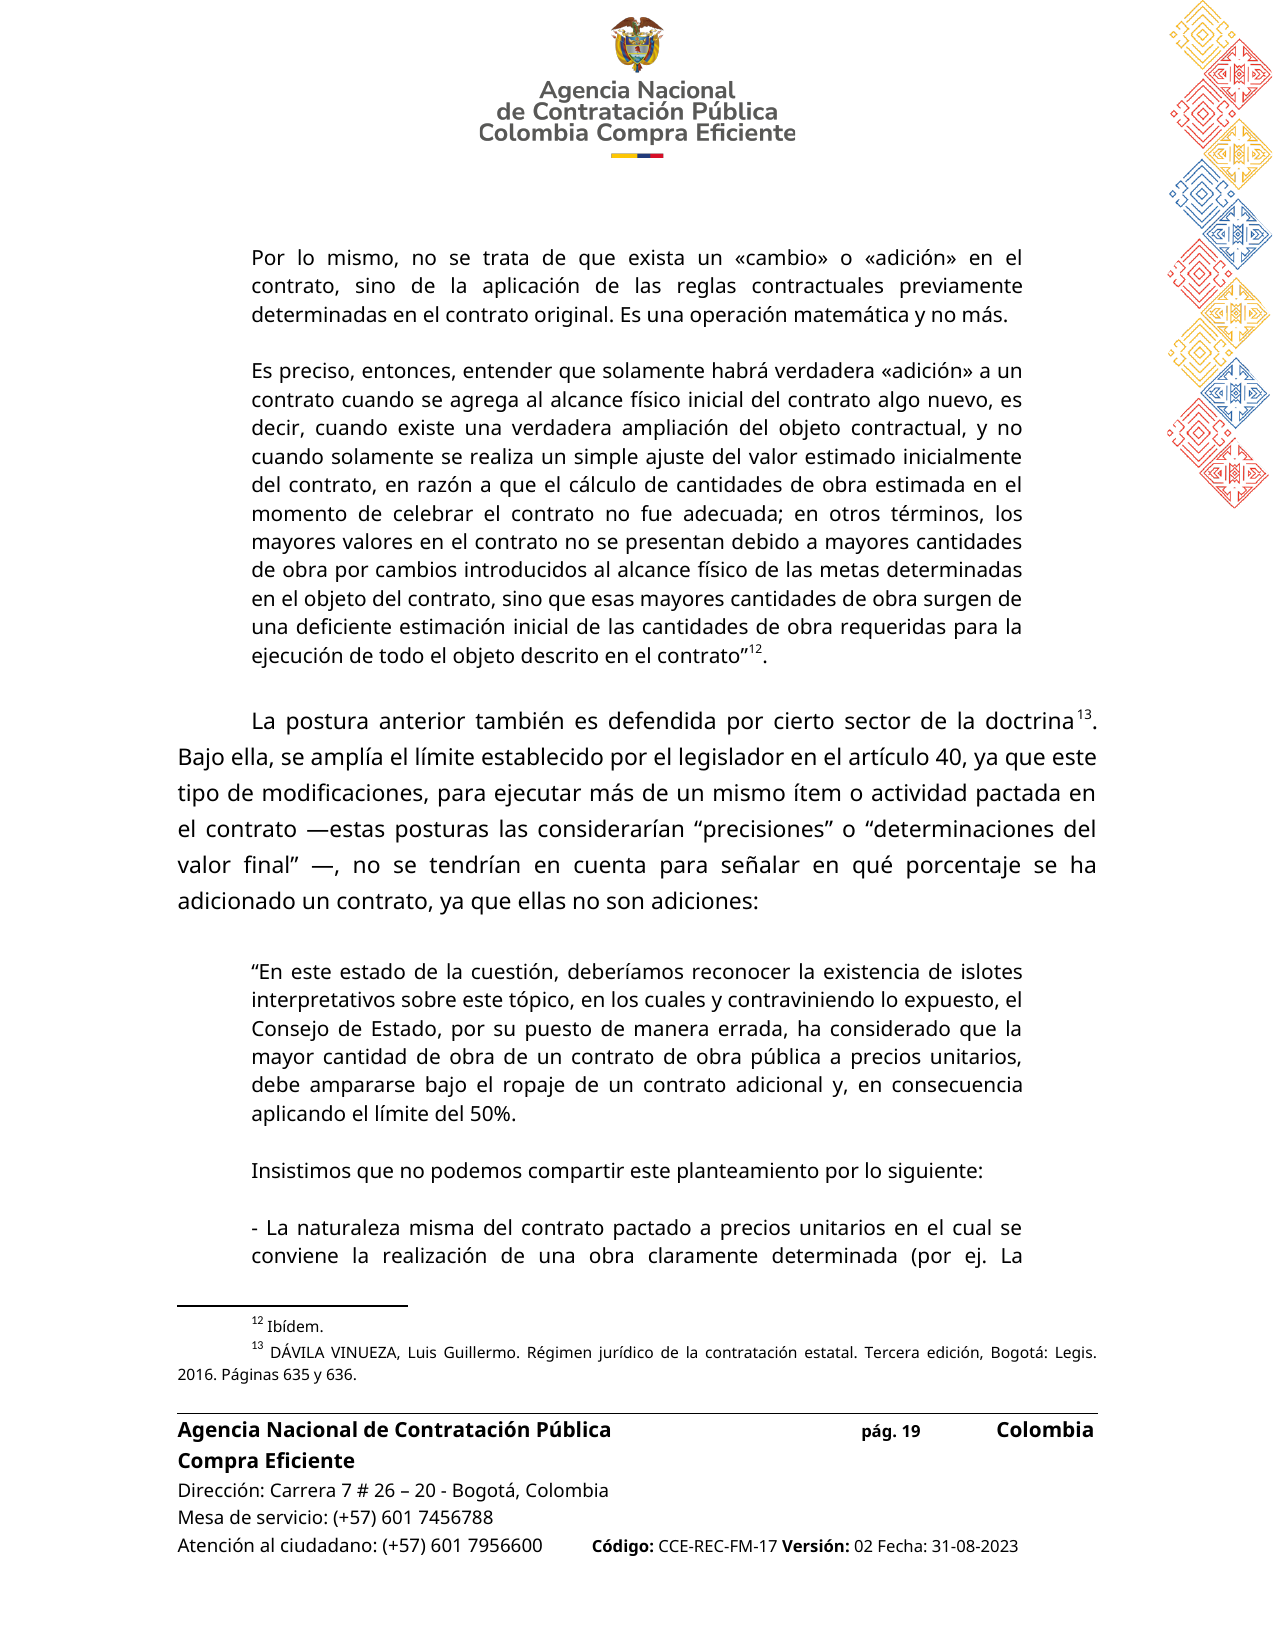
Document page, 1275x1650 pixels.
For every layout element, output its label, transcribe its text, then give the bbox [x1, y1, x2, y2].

picture [479, 17, 796, 158]
text Por lo mismo, no se trata de que exista un «cambio» o «adición» en el contrato, sino de la aplicación de las reglas contractuales previamente determinadas en el contrato original. Es una operación matemática y no más. [251, 243, 1024, 328]
text La postura anterior también es defendida por cierto sector de la doctrina. Bajo ella, se amplía el límite establecido por el legislador en el artículo 40, ya que este tipo de modificaciones, para ejecutar más de un mismo ítem o actividad pactada en el contrato ―estas posturas las considerarían “precisiones” o “determinaciones del valor final” ―, no se tendrían en cuenta para señalar en qué porcentaje se ha adicionado un contrato, ya que ellas no son adiciones: [177, 705, 1098, 916]
text Insistimos que no podemos compartir este planteamiento por lo siguiente: [251, 1156, 1024, 1184]
text “En este estado de la cuestión, deberíamos reconocer la existencia de islotes interpretativos sobre este tópico, en los cuales y contraviniendo lo expuesto, el Consejo de Estado, por su puesto de manera errada, ha considerado que la mayor cantidad de obra de un contrato de obra pública a precios unitarios, debe ampararse bajo el ropaje de un contrato adicional y, en consecuencia aplicando el límite del 50%. [251, 957, 1024, 1127]
text Es preciso, entonces, entender que solamente habrá verdadera «adición» a un contrato cuando se agrega al alcance físico inicial del contrato algo nuevo, es decir, cuando existe una verdadera ampliación del objeto contractual, y no cuando solamente se realiza un simple ajuste del valor estimado inicialmente del contrato, en razón a que el cálculo de cantidades de obra estimada en el momento de celebrar el contrato no fue adecuada; en otros términos, los mayores valores en el contrato no se presentan debido a mayores cantidades de obra por cambios introducidos al alcance físico de las metas determinadas en el objeto del contrato, sino que esas mayores cantidades de obra surgen de una deficiente estimación inicial de las cantidades de obra requeridas para la ejecución de todo el objeto descrito en el contrato”. [251, 357, 1024, 669]
picture [1165, 0, 1272, 506]
